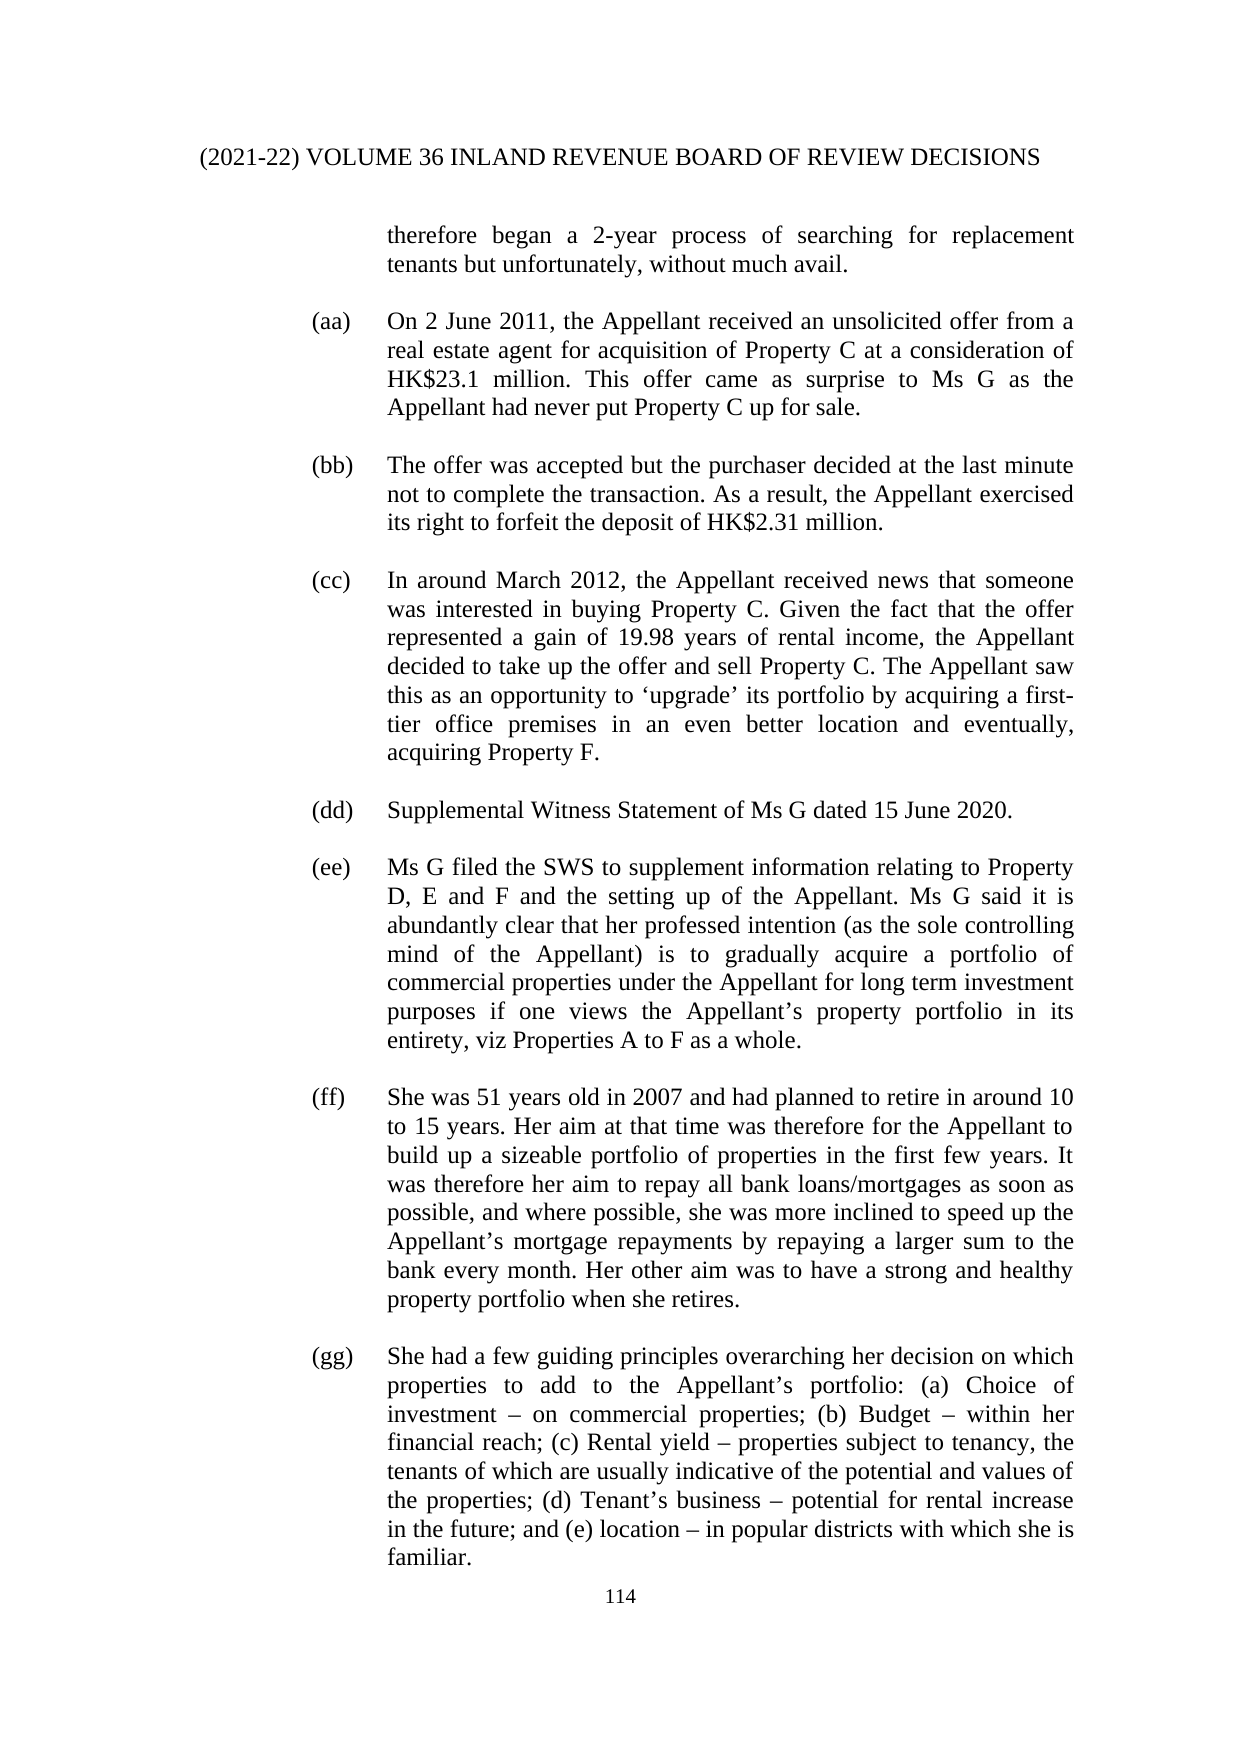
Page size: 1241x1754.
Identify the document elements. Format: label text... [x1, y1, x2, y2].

list Supplemental Witness Statement of Ms G dated 15 June 2020. [312, 795, 1075, 824]
list She had a few guiding principles overarching her decision on which properties to add to the Appellant’s portfolio: (a) Choice of investment – on commercial properties; (b) Budget – within her financial reach; (c) Rental yield – properties subject to tenancy, the tenants of which are usually indicative of the potential and values of the properties; (d) Tenant’s business – potential for rental increase in the future; and (e) location – in popular districts with which she is familiar. [312, 1341, 1075, 1571]
list Ms G filed the SWS to supplement information relating to Property D, E and F and the setting up of the Appellant. Ms G said it is abundantly clear that her professed intention (as the sole controlling mind of the Appellant) is to gradually acquire a portfolio of commercial properties under the Appellant for long term investment purposes if one views the Appellant’s property portfolio in its entirety, viz Properties A to F as a whole. [312, 852, 1075, 1054]
list On 2 June 2011, the Appellant received an unsolicited offer from a real estate agent for acquisition of Property C at a consideration of HK$23.1 million. This offer came as surprise to Ms G as the Appellant had never put Property C up for sale. [312, 306, 1075, 421]
list The offer was accepted but the purchaser decided at the last minute not to complete the transaction. As a result, the Appellant exercised its right to forfeit the deposit of HK$2.31 million. [312, 450, 1075, 536]
list She was 51 years old in 2007 and had planned to retire in around 10 to 15 years. Her aim at that time was therefore for the Appellant to build up a sizeable portfolio of properties in the first few years. It was therefore her aim to repay all bank loans/mortgages as soon as possible, and where possible, she was more inclined to speed up the Appellant’s mortgage repayments by repaying a larger sum to the bank every month. Her other aim was to have a strong and healthy property portfolio when she retires. [312, 1082, 1075, 1312]
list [312, 220, 1075, 277]
list In around March 2012, the Appellant received news that someone was interested in buying Property C. Given the fact that the offer represented a gain of 19.98 years of rental income, the Appellant decided to take up the offer and sell Property C. The Appellant saw this as an opportunity to ‘upgrade’ its portfolio by acquiring a first-tier office premises in an even better location and eventually, acquiring Property F. [312, 565, 1075, 766]
